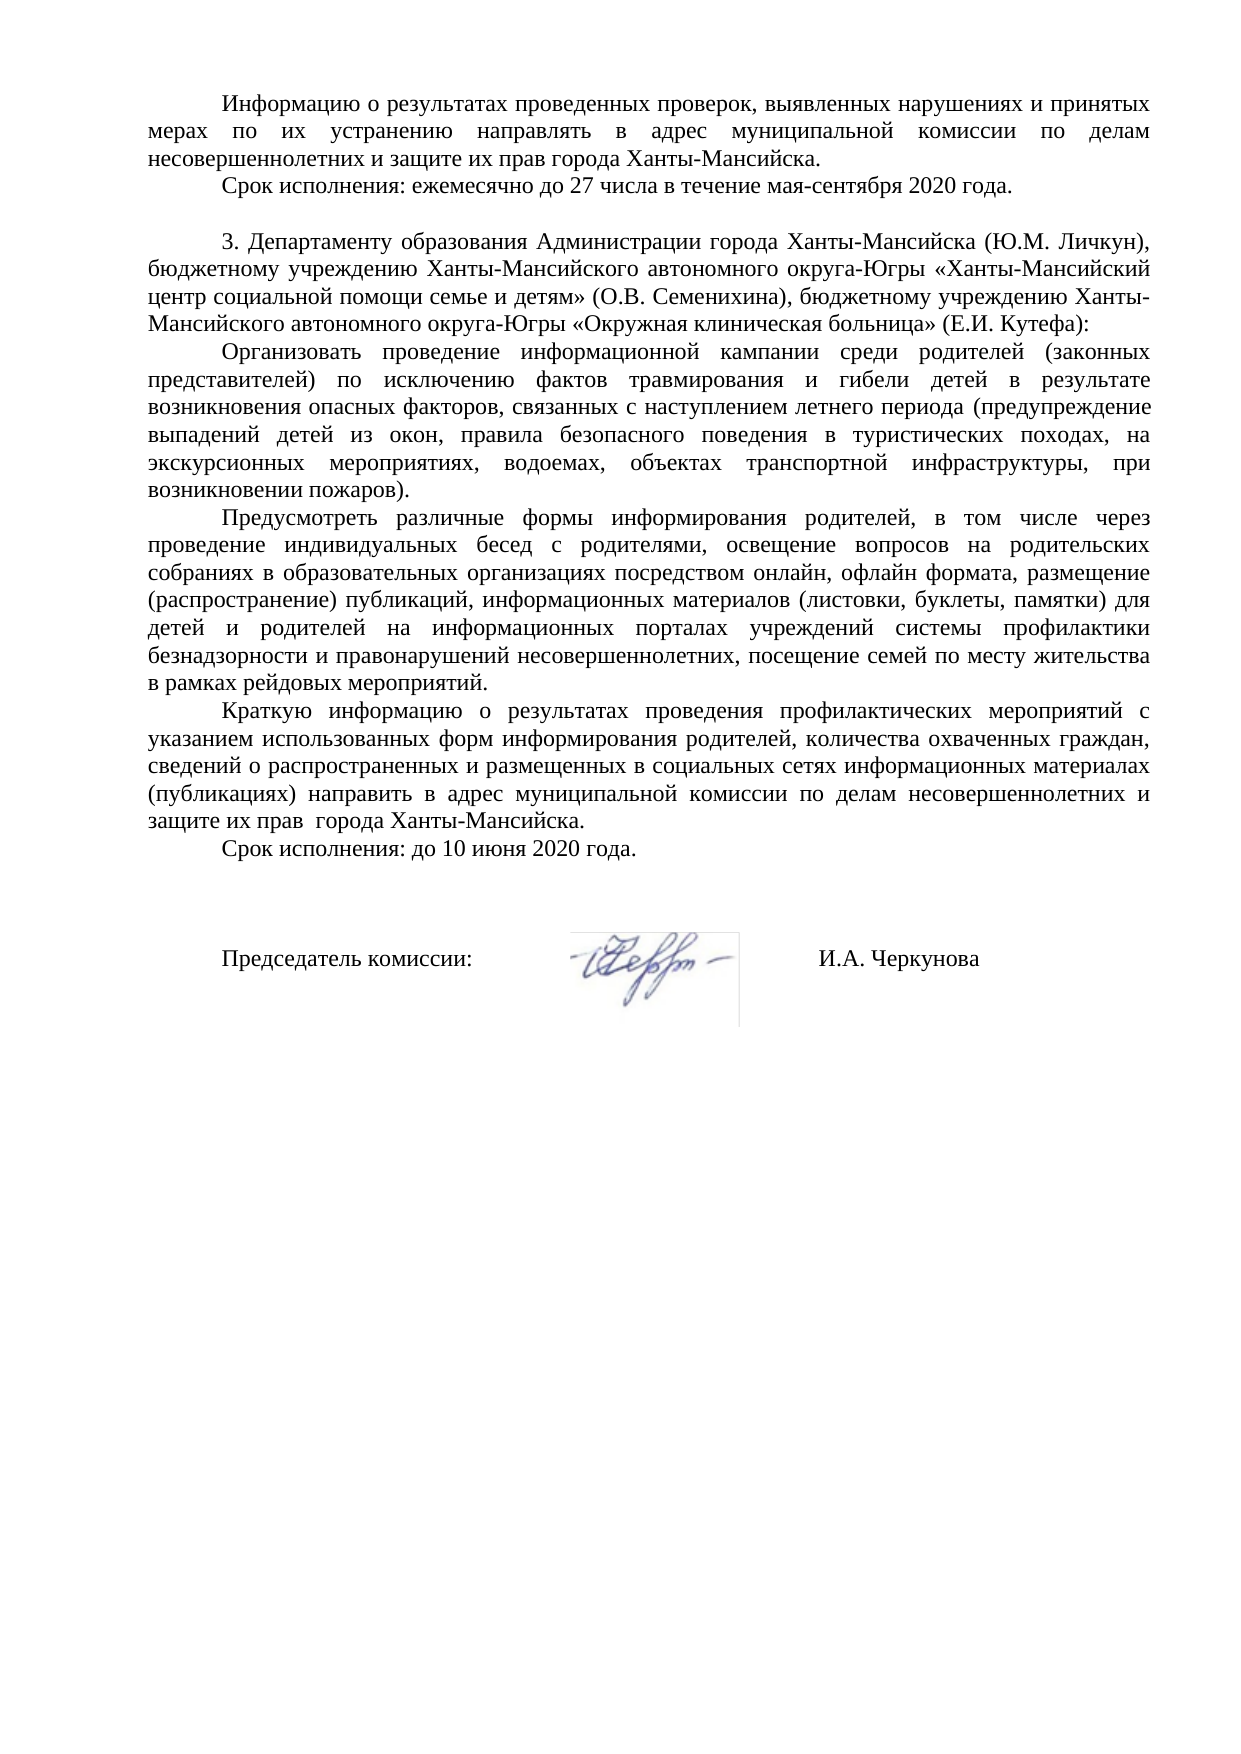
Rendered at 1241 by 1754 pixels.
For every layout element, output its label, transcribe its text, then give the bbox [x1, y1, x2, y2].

text Председатель комиссии: И.А. Черкунова [148, 944, 570, 972]
text Информацию о результатах проведенных проверок, выявленных нарушениях и принятых мерах по их устранению направлять в адрес муниципальной комиссии по делам несовершеннолетних и защите их прав города Ханты-Мансийска. [148, 89, 1152, 171]
text 3. Департаменту образования Администрации города Ханты-Мансийска (Ю.М. Личкун), бюджетному учреждению Ханты-Мансийского автономного округа-Югры «Ханты-Мансийский центр социальной помощи семье и детям» (О.В. Семенихина), бюджетному учреждению Ханты-Мансийского автономного округа-Югры «Окружная клиническая больница» (Е.И. Кутефа): [148, 227, 1152, 337]
text Срок исполнения: до 10 июня 2020 года. [148, 834, 1152, 862]
text Срок исполнения: ежемесячно до 27 числа в течение мая-сентября 2020 года. [148, 171, 1152, 199]
text Предусмотреть различные формы информирования родителей, в том числе через проведение индивидуальных бесед с родителями, освещение вопросов на родительских собраниях в образовательных организациях посредством онлайн, офлайн формата, размещение (распространение) публикаций, информационных материалов (листовки, буклеты, памятки) для детей и родителей на информационных порталах учреждений системы профилактики безнадзорности и правонарушений несовершеннолетних, посещение семей по месту жительства в рамках рейдовых мероприятий. [148, 503, 1152, 696]
picture [570, 931, 741, 1027]
text Краткую информацию о результатах проведения профилактических мероприятий с указанием использованных форм информирования родителей, количества охваченных граждан, сведений о распространенных и размещенных в социальных сетях информационных материалах (публикациях) направить в адрес муниципальной комиссии по делам несовершеннолетних и защите их прав города Ханты-Мансийска. [148, 696, 1152, 834]
text Председатель комиссии: И.А. Черкунова [741, 944, 1152, 972]
text Организовать проведение информационной кампании среди родителей (законных представителей) по исключению фактов травмирования и гибели детей в результате возникновения опасных факторов, связанных с наступлением летнего периода (предупреждение выпадений детей из окон, правила безопасного поведения в туристических походах, на экскурсионных мероприятиях, водоемах, объектах транспортной инфраструктуры, при возникновении пожаров). [148, 337, 1152, 503]
